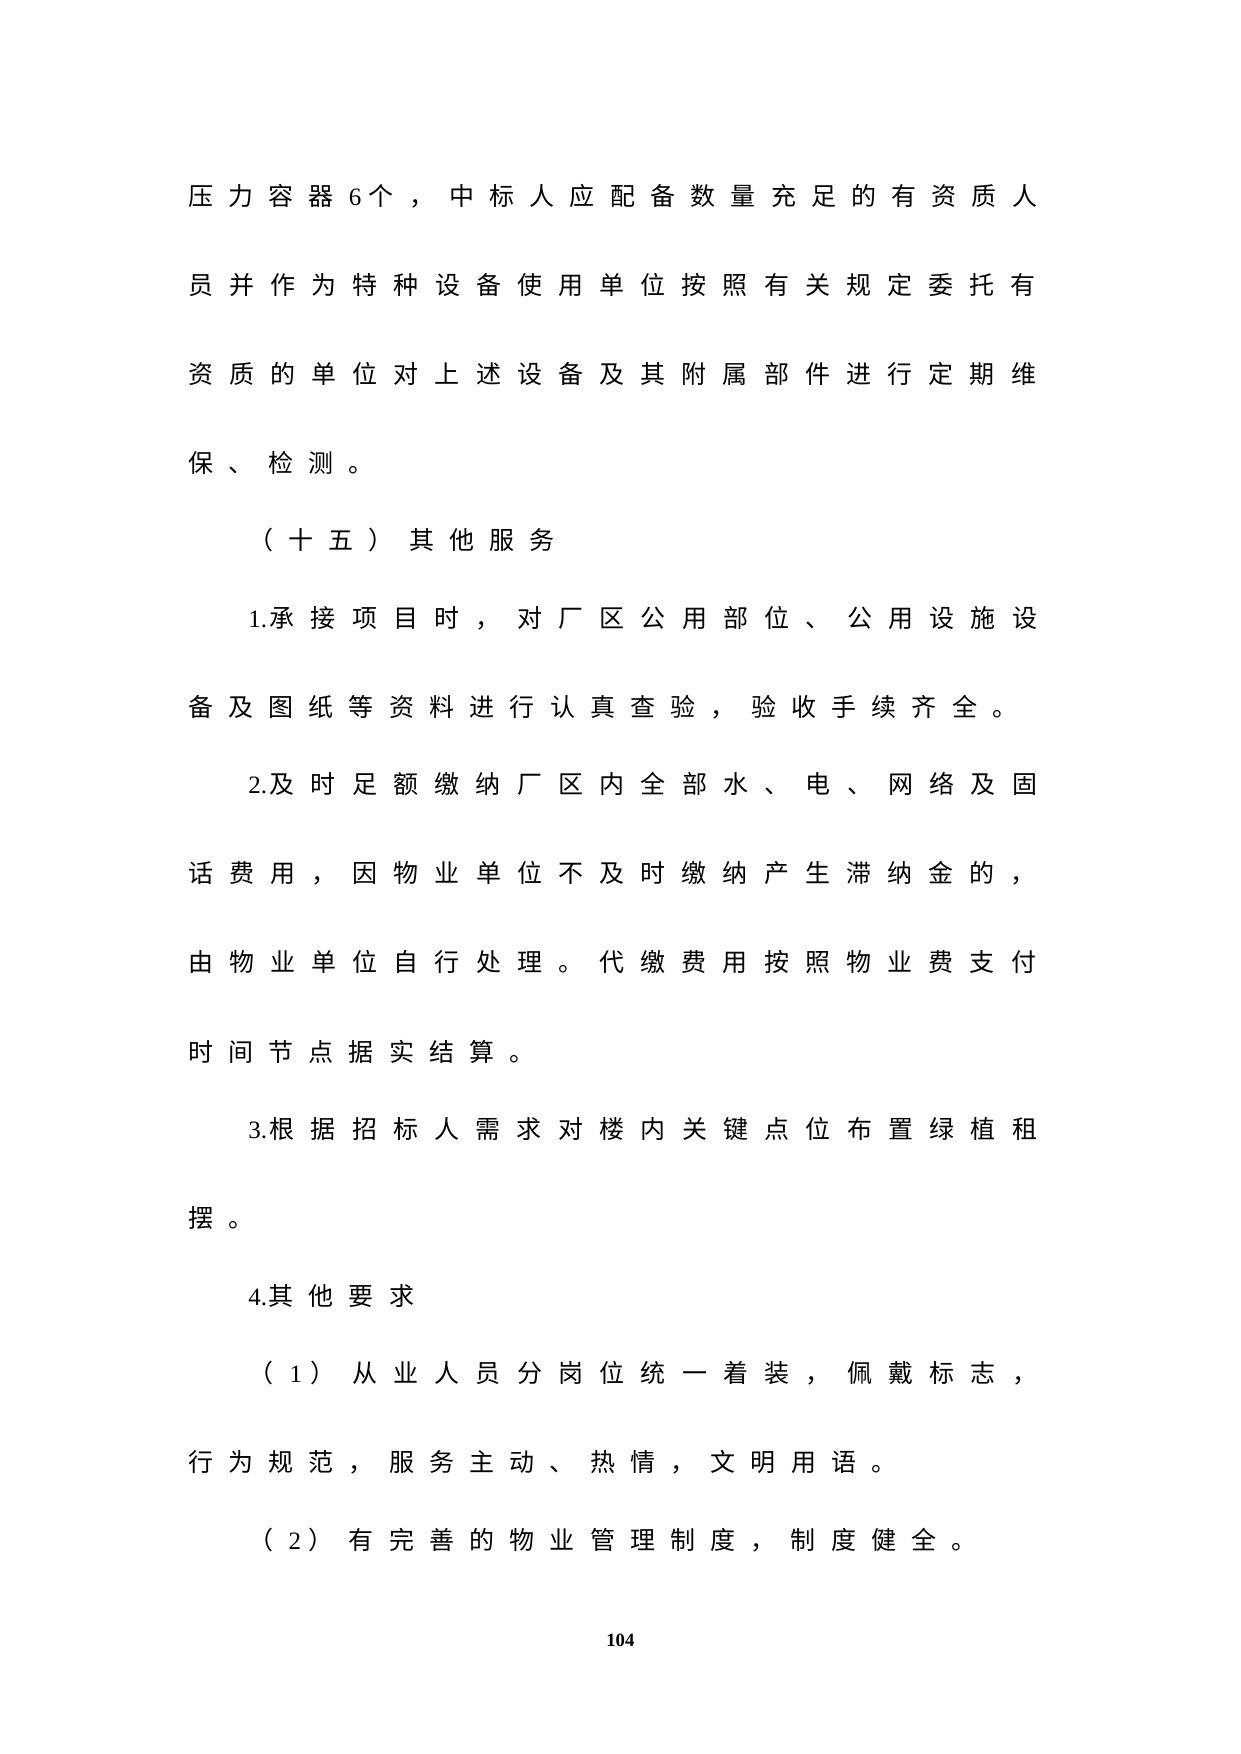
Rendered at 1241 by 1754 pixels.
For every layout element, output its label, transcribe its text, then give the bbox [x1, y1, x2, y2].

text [188, 164, 1052, 491]
text （十五）其他服务 [188, 509, 1052, 568]
text 2.及时足额缴纳厂区内全部水、电、网络及固话费用，因物业单位不及时缴纳产生滞纳金的，由物业单位自行处理。代缴费用按照物业费支付时间节点据实结算。 [188, 753, 1052, 1080]
text （1）从业人员分岗位统一着装，佩戴标志，行为规范，服务主动、热情，文明用语。 [188, 1342, 1052, 1490]
text 3.根据招标人需求对楼内关键点位布置绿植租摆。 [188, 1098, 1052, 1246]
text 4.其他要求 [188, 1264, 1052, 1324]
text （2）有完善的物业管理制度，制度健全。 [188, 1508, 1052, 1568]
text 1.承接项目时，对厂区公用部位、公用设施设备及图纸等资料进行认真查验，验收手续齐全。 [188, 587, 1052, 735]
